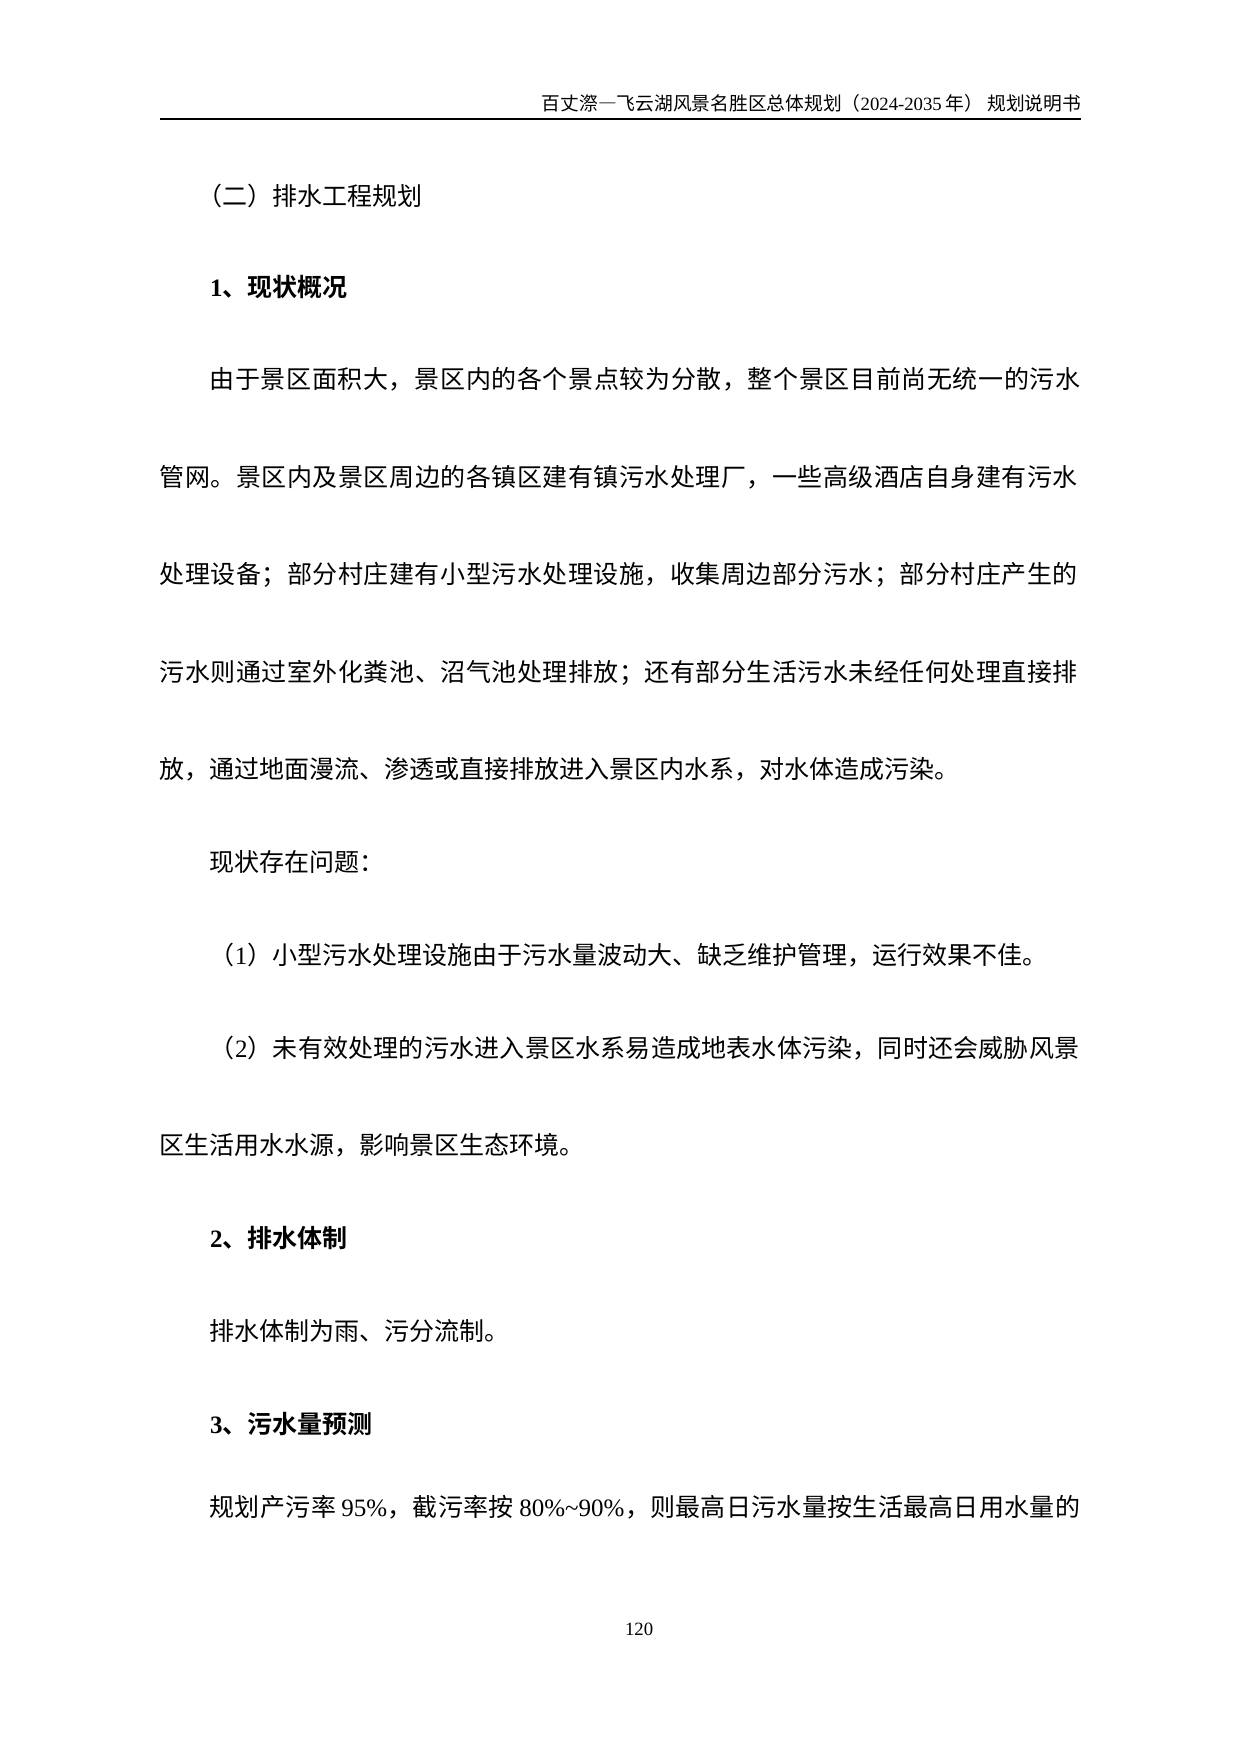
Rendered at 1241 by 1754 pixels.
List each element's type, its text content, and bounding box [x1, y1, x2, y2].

text 1、现状概况 [159, 253, 1081, 318]
text （1）小型污水处理设施由于污水量波动大、缺乏维护管理，运行效果不佳。 [159, 921, 1081, 986]
text 3、污水量预测 [159, 1390, 1081, 1455]
text 现状存在问题： [159, 828, 1081, 893]
text （2）未有效处理的污水进入景区水系易造成地表水体污染，同时还会威胁风景区生活用水水源，影响景区生态环境。 [159, 1014, 1081, 1176]
text 排水体制为雨、污分流制。 [159, 1297, 1081, 1362]
subtitle （二）排水工程规划 [159, 162, 1081, 227]
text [159, 1473, 1081, 1538]
text 由于景区面积大，景区内的各个景点较为分散，整个景区目前尚无统一的污水管网。景区内及景区周边的各镇区建有镇污水处理厂，一些高级酒店自身建有污水处理设备；部分村庄建有小型污水处理设施，收集周边部分污水；部分村庄产生的污水则通过室外化粪池、沼气池处理排放；还有部分生活污水未经任何处理直接排放，通过地面漫流、渗透或直接排放进入景区内水系，对水体造成污染。 [159, 345, 1081, 800]
text 2、排水体制 [159, 1204, 1081, 1269]
